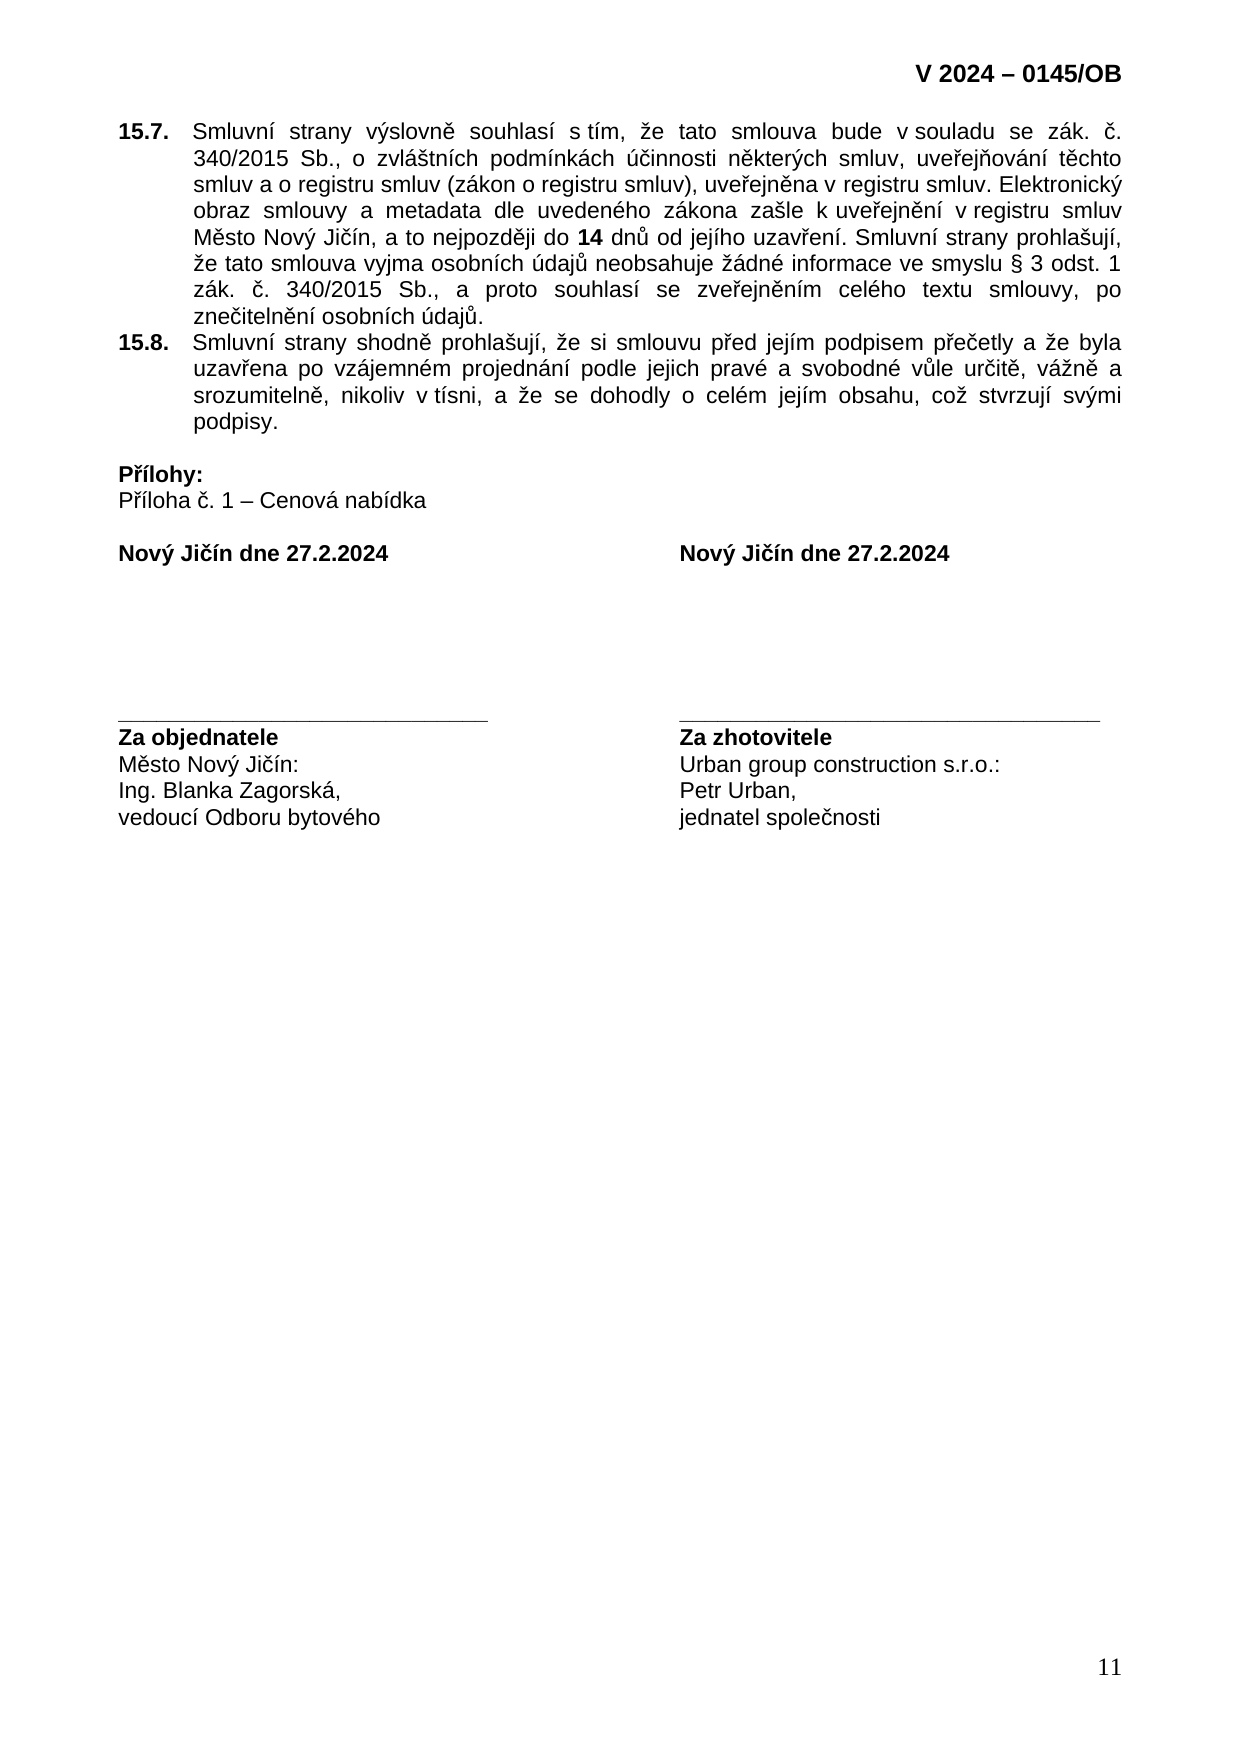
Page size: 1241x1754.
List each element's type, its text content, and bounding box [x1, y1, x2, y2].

text Město Nový Jičín: Urban group construction s.r.o.: [118, 751, 1122, 777]
list Smluvní strany shodně prohlašují, že si smlouvu před jejím podpisem přečetly a že byla uzavřena po vzájemném projednání podle jejich pravé a svobodné vůle určitě, vážně a srozumitelně, nikoliv v tísni, a že se dohodly o celém jejím obsahu, což stvrzují svými podpisy. [118, 329, 1122, 434]
text Příloha č. 1 – Cenová nabídka [118, 487, 1122, 513]
text Přílohy: [118, 461, 1122, 487]
text _____________________________ _________________________________ [118, 698, 1122, 724]
text Za objednatele Za zhotovitele [118, 724, 1122, 751]
text vedoucí Odboru bytového jednatel společnosti [103, 803, 1122, 830]
list Smluvní strany výslovně souhlasí s tím, že tato smlouva bude v souladu se zák. č. 340/2015 Sb., o zvláštních podmínkách účinnosti některých smluv, uveřejňování těchto smluv a o registru smluv (zákon o registru smluv), uveřejněna v registru smluv. Elektronický obraz smlouvy a metadata dle uvedeného zákona zašle k uveřejnění v registru smluv Město Nový Jičín, a to nejpozději do 14 dnů od jejího uzavření. Smluvní strany prohlašují, že tato smlouva vyjma osobních údajů neobsahuje žádné informace ve smyslu § 3 odst. 1 zák. č. 340/2015 Sb., a proto souhlasí se zveřejněním celého textu smlouvy, po znečitelnění osobních údajů. [118, 118, 1122, 329]
text Nový Jičín dne 27.2.2024 Nový Jičín dne 27.2.2024 [118, 540, 1122, 566]
text Ing. Blanka Zagorská, Petr Urban, [103, 777, 1122, 803]
